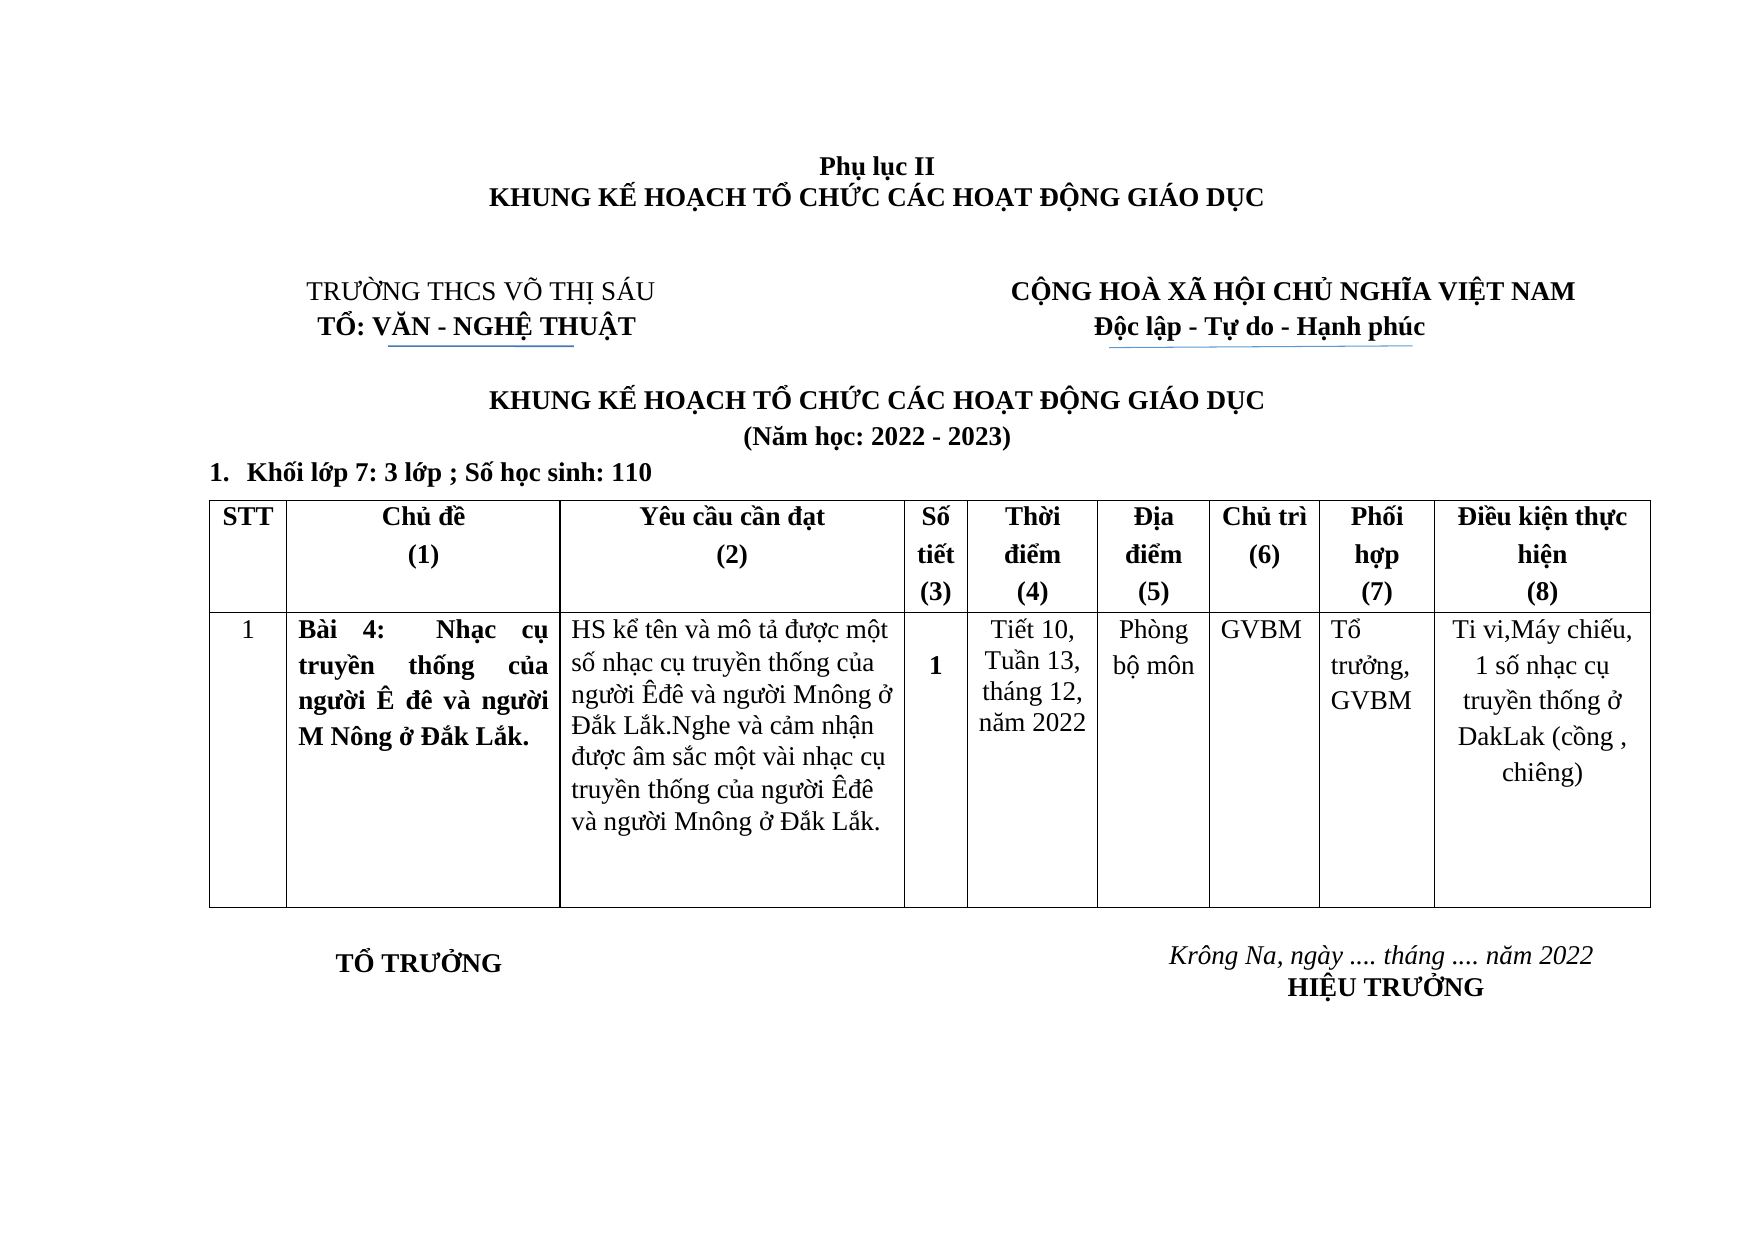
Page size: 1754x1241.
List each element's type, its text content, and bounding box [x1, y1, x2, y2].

text Phụ lục II [150, 150, 1604, 181]
table_cell GVBM [1210, 613, 1319, 907]
text (Năm học: 2022 - 2023) [150, 420, 1604, 451]
table_header Thời điểm (4) [968, 501, 1097, 612]
table_header CỘNG HOÀ XÃ HỘI CHỦ NGHĨA VIỆT NAM Độc lập - Tự do - Hạnh phúc [811, 275, 1626, 384]
table_cell Tổ trưởng, GVBM [1320, 613, 1434, 907]
table_header Chủ trì (6) [1210, 501, 1319, 612]
table_cell Bài 4: Nhạc cụ truyền thống của người Ê đê và người M Nông ở Đắk Lắk. [287, 613, 559, 907]
table_header Địa điểm (5) [1098, 501, 1209, 612]
table_cell Tiết 10, Tuần 13, tháng 12, năm 2022 [968, 613, 1097, 907]
text KHUNG KẾ HOẠCH TỔ CHỨC CÁC HOẠT ĐỘNG GIÁO DỤC [150, 181, 1604, 212]
table_cell Ti vi,Máy chiếu, 1 số nhạc cụ truyền thống ở DakLak (cồng , chiêng) [1435, 613, 1650, 907]
table_cell TỔ TRƯỞNG [209, 908, 919, 1082]
table_header TRƯỜNG THCS VÕ THỊ SÁU TỔ: VĂN - NGHỆ THUẬT [150, 275, 811, 384]
table_header Phối hợp (7) [1320, 501, 1434, 612]
table_header Số tiết (3) [905, 501, 967, 612]
table_cell 1 [210, 613, 286, 907]
table_header Điều kiện thực hiện (8) [1435, 501, 1650, 612]
text KHUNG KẾ HOẠCH TỔ CHỨC CÁC HOẠT ĐỘNG GIÁO DỤC [150, 384, 1604, 416]
list Khối lớp 7: 3 lớp ; Số học sinh: 110 [209, 456, 1604, 487]
table_header Chủ đề (1) [287, 501, 559, 612]
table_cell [919, 907, 1656, 1082]
table_cell 1 [905, 613, 967, 907]
table_cell HS kể tên và mô tả được một số nhạc cụ truyền thống của người Êđê và người Mnông ở Đắk Lắk.Nghe và cảm nhận được âm sắc một vài nhạc cụ truyền thống của người Êđê và người Mnông ở Đắk Lắk. [561, 613, 904, 907]
table_header STT [210, 501, 286, 612]
table_header Yêu cầu cần đạt (2) [561, 501, 904, 612]
table_cell Phòng bộ môn [1098, 613, 1209, 907]
